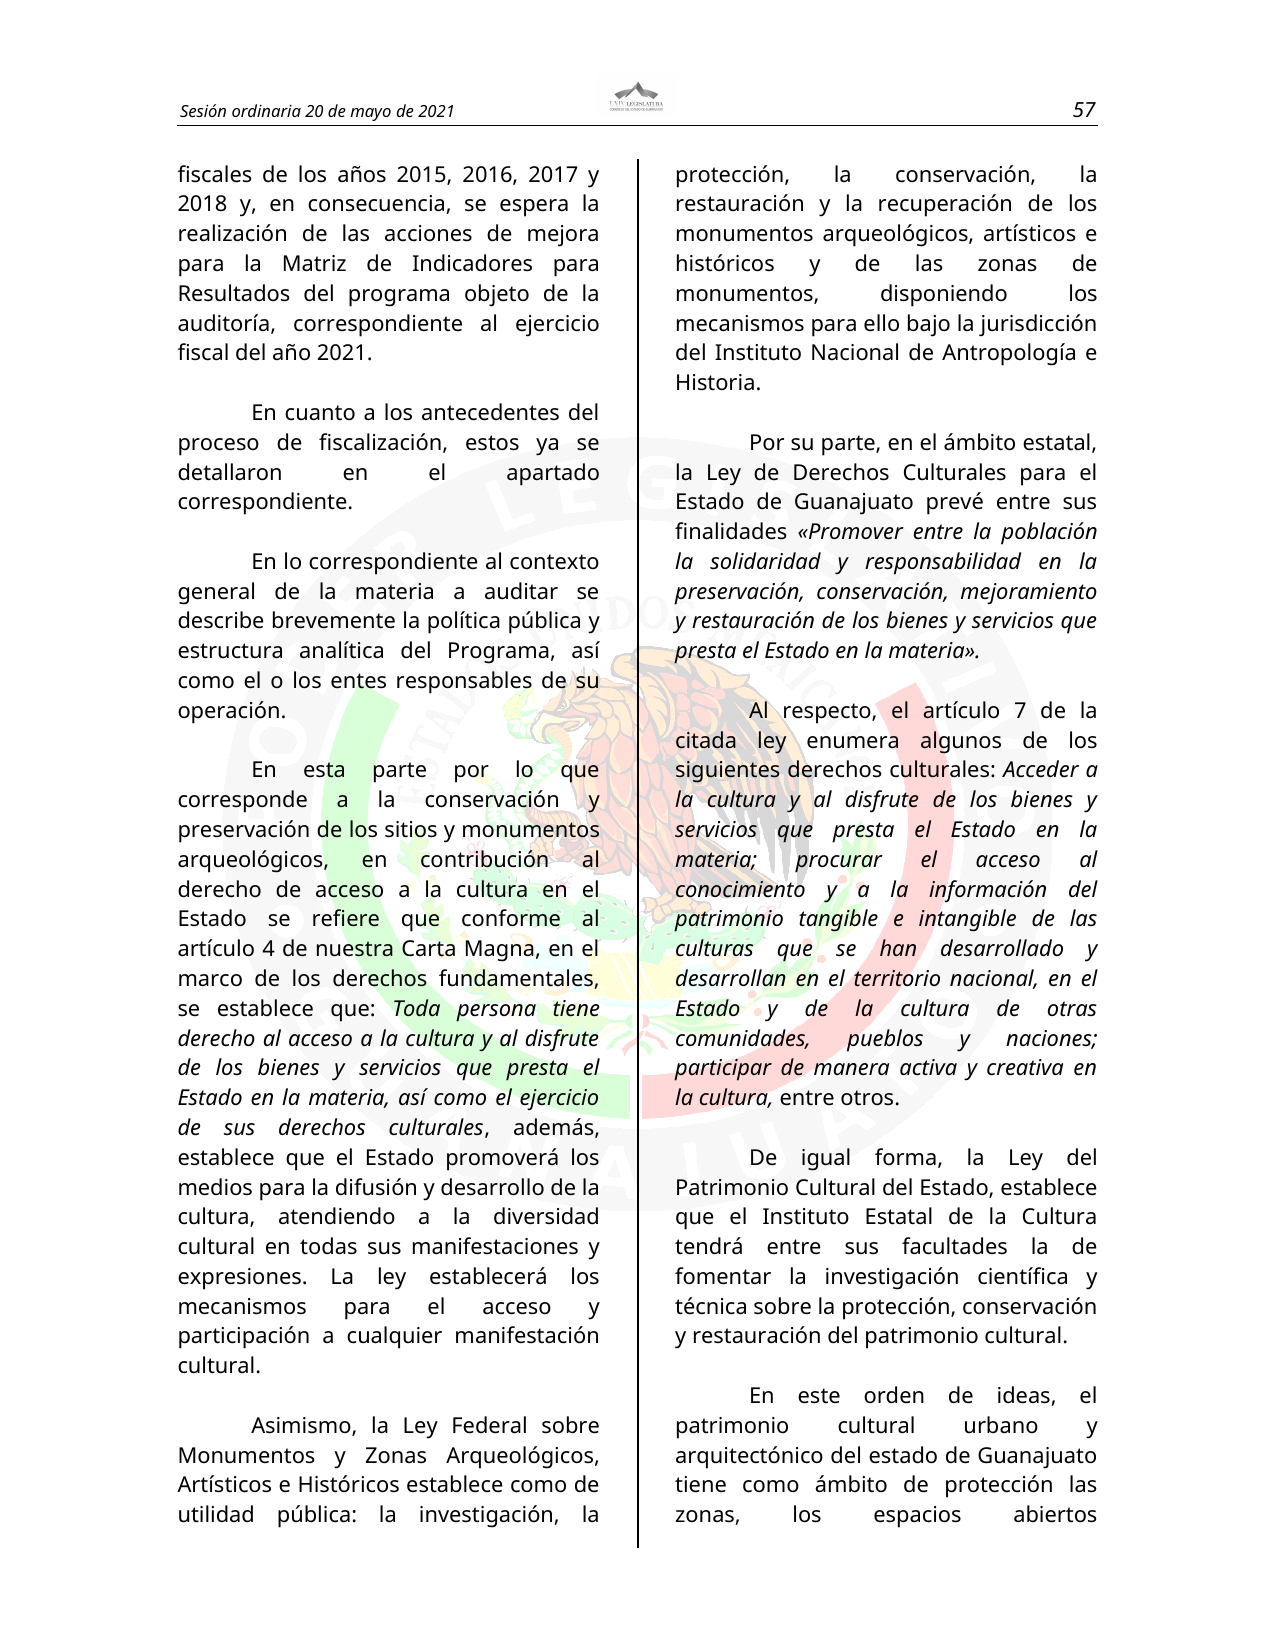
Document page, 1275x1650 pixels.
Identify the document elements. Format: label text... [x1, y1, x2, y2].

text De igual forma, la Ley del Patrimonio Cultural del Estado, establece que el Instituto Estatal de la Cultura tendrá entre sus facultades la de fomentar la investigación científica y técnica sobre la protección, conservación y restauración del patrimonio cultural. [675, 1142, 1098, 1350]
text En lo correspondiente al contexto general de la materia a auditar se describe brevemente la política pública y estructura analítica del Programa, así como el o los entes responsables de su operación. [177, 546, 600, 725]
picture [595, 73, 678, 117]
text Asimismo, la Ley Federal sobre Monumentos y Zonas Arqueológicos, Artísticos e Históricos establece como de utilidad pública: la investigación, la protección, la conservación, la restauración y la recuperación de los monumentos arqueológicos, artísticos e históricos y de las zonas de monumentos, disponiendo los mecanismos para ello bajo la jurisdicción del Instituto Nacional de Antropología e Historia. [675, 159, 1098, 397]
text Al respecto, el artículo 7 de la citada ley enumera algunos de los siguientes derechos culturales: Acceder a la cultura y al disfrute de los bienes y servicios que presta el Estado en la materia; procurar el acceso al conocimiento y a la información del patrimonio tangible e intangible de las culturas que se han desarrollado y desarrollan en el territorio nacional, en el Estado y de la cultura de otras comunidades, pueblos y naciones; participar de manera activa y creativa en la cultura, entre otros. [675, 695, 1098, 1112]
text Por su parte, en el ámbito estatal, la Ley de Derechos Culturales para el Estado de Guanajuato prevé entre sus finalidades «Promover entre la población la solidaridad y responsabilidad en la preservación, conservación, mejoramiento y restauración de los bienes y servicios que presta el Estado en la materia». [675, 427, 1098, 665]
text En cuanto a los antecedentes del proceso de fiscalización, estos ya se detallaron en el apartado correspondiente. [177, 397, 600, 516]
text En esta parte por lo que corresponde a la conservación y preservación de los sitios y monumentos arqueológicos, en contribución al derecho de acceso a la cultura en el Estado se refiere que conforme al artículo 4 de nuestra Carta Magna, en el marco de los derechos fundamentales, se establece que: Toda persona tiene derecho al acceso a la cultura y al disfrute de los bienes y servicios que presta el Estado en la materia, así como el ejercicio de sus derechos culturales, además, establece que el Estado promoverá los medios para la difusión y desarrollo de la cultura, atendiendo a la diversidad cultural en todas sus manifestaciones y expresiones. La ley establecerá los mecanismos para el acceso y participación a cualquier manifestación cultural. [177, 754, 600, 1380]
text Asimismo, la Ley Federal sobre Monumentos y Zonas Arqueológicos, Artísticos e Históricos establece como de utilidad pública: la investigación, la protección, la conservación, la restauración y la recuperación de los monumentos arqueológicos, artísticos e históricos y de las zonas de monumentos, disponiendo los mecanismos para ello bajo la jurisdicción del Instituto Nacional de Antropología e Historia. [177, 1410, 600, 1529]
